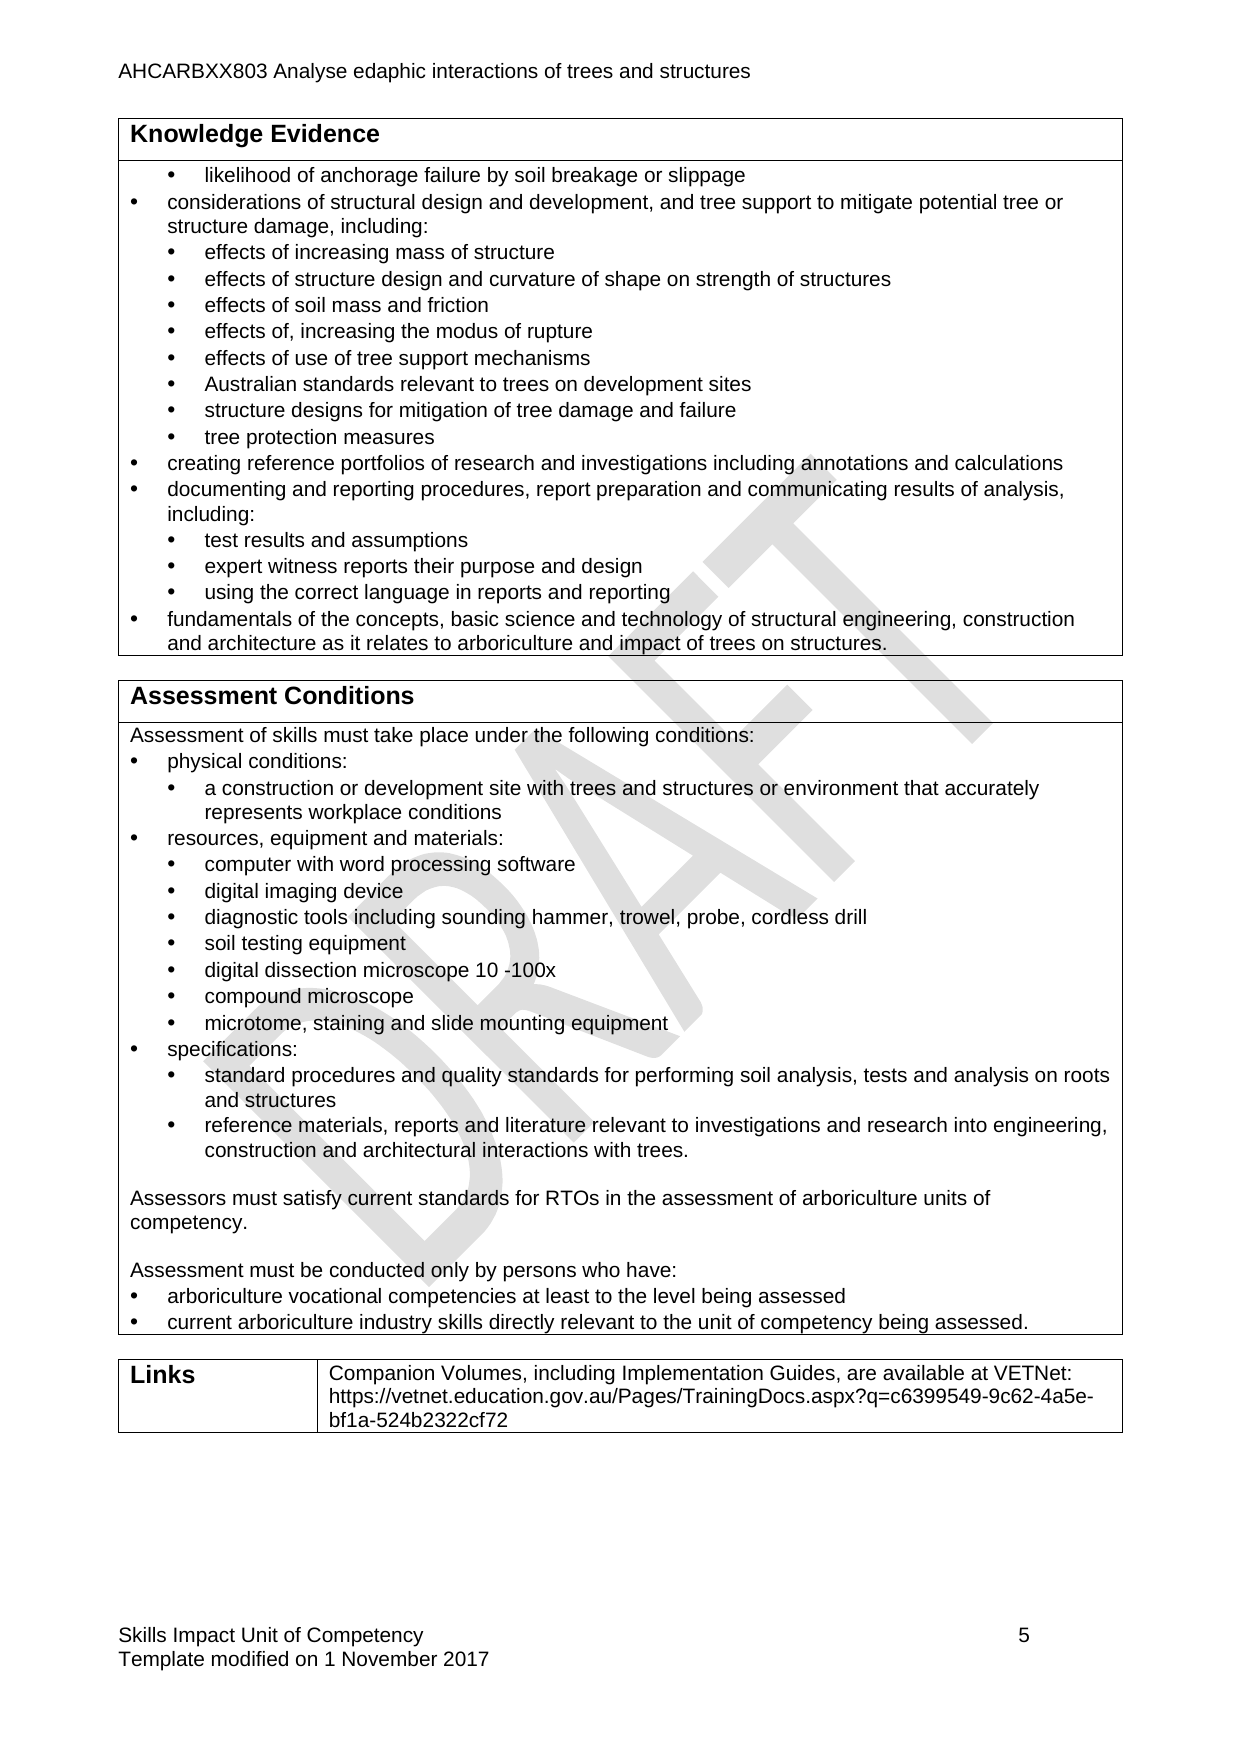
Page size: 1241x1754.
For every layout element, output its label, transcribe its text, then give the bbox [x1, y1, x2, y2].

table_cell Assessment of skills must take place under the following conditions: physical conditions: a construction or development site with trees and structures or environment that accurately represents workplace conditions resources, equipment and materials: computer with word processing software digital imaging device diagnostic tools including sounding hammer, trowel, probe, cordless drill soil testing equipment digital dissection microscope 10 -100x compound microscope microtome, staining and slide mounting equipment specifications: standard procedures and quality standards for performing soil analysis, tests and analysis on roots and structures reference materials, reports and literature relevant to investigations and research into engineering, construction and architectural interactions with trees. Assessors must satisfy current standards for RTOs in the assessment of arboriculture units of competency. Assessment must be conducted only by persons who have: arboriculture vocational competencies at least to the level being assessed current arboriculture industry skills directly relevant to the unit of competency being assessed. [119, 723, 1122, 1334]
table_header Links [119, 1360, 317, 1432]
table_header Companion Volumes, including Implementation Guides, are available at VETNet: https://vetnet.education.gov.au/Pages/TrainingDocs.aspx?q=c6399549-9c62-4a5e-bf1a-524b2322cf72 [318, 1360, 1122, 1432]
table_header Knowledge Evidence [119, 119, 1122, 160]
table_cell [119, 161, 1122, 655]
table_header Assessment Conditions [119, 681, 1122, 722]
